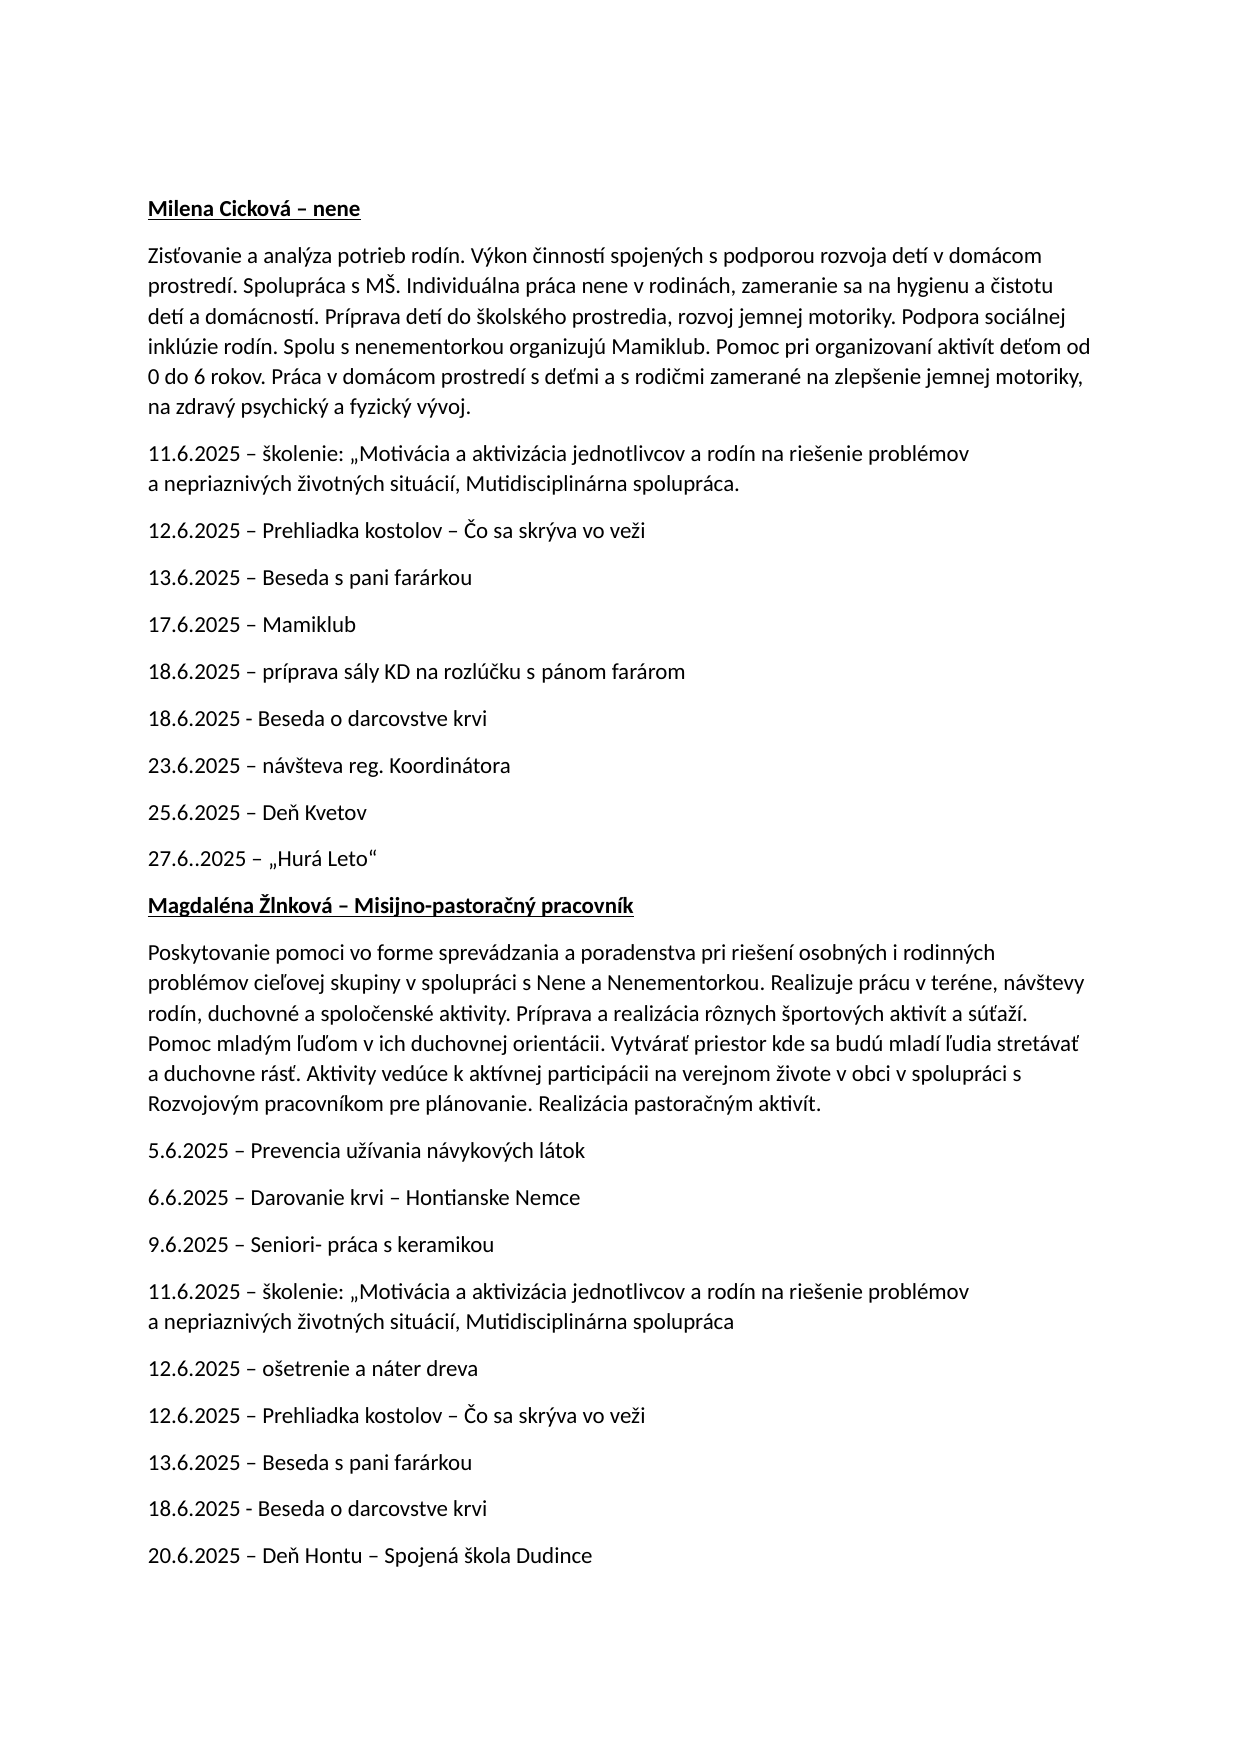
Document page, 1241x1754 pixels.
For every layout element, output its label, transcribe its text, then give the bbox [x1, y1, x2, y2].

text 11.6.2025 – školenie: „Motivácia a aktivizácia jednotlivcov a rodín na riešenie problémov a nepriaznivých životných situácií, Mutidisciplinárna spolupráca [148, 1277, 1093, 1335]
text Magdaléna Žlnková – Misijno-pastoračný pracovník [148, 891, 1093, 919]
text 13.6.2025 – Beseda s pani farárkou [148, 563, 1093, 591]
text 13.6.2025 – Beseda s pani farárkou [148, 1448, 1093, 1476]
text 9.6.2025 – Seniori- práca s keramikou [148, 1230, 1093, 1258]
text 17.6.2025 – Mamiklub [148, 610, 1093, 638]
text 18.6.2025 - Beseda o darcovstve krvi [148, 1494, 1093, 1522]
text 27.6..2025 – „Hurá Leto“ [148, 844, 1093, 872]
text Zisťovanie a analýza potrieb rodín. Výkon činností spojených s podporou rozvoja detí v domácom prostredí. Spolupráca s MŠ. Individuálna práca nene v rodinách, zameranie sa na hygienu a čistotu detí a domácností. Príprava detí do školského prostredia, rozvoj jemnej motoriky. Podpora sociálnej inklúzie rodín. Spolu s nenementorkou organizujú Mamiklub. Pomoc pri organizovaní aktivít deťom od 0 do 6 rokov. Práca v domácom prostredí s deťmi a s rodičmi zamerané na zlepšenie jemnej motoriky, na zdravý psychický a fyzický vývoj. [148, 241, 1093, 420]
text Poskytovanie pomoci vo forme sprevádzania a poradenstva pri riešení osobných i rodinných problémov cieľovej skupiny v spolupráci s Nene a Nenementorkou. Realizuje prácu v teréne, návštevy rodín, duchovné a spoločenské aktivity. Príprava a realizácia rôznych športových aktivít a súťaží. Pomoc mladým ľuďom v ich duchovnej orientácii. Vytvárať priestor kde sa budú mladí ľudia stretávať a duchovne rásť. Aktivity vedúce k aktívnej participácii na verejnom živote v obci v spolupráci s Rozvojovým pracovníkom pre plánovanie. Realizácia pastoračným aktivít. [148, 938, 1093, 1117]
text 18.6.2025 - Beseda o darcovstve krvi [148, 704, 1093, 732]
text 12.6.2025 – Prehliadka kostolov – Čo sa skrýva vo veži [148, 1401, 1093, 1429]
text 12.6.2025 – ošetrenie a náter dreva [148, 1354, 1093, 1382]
text 11.6.2025 – školenie: „Motivácia a aktivizácia jednotlivcov a rodín na riešenie problémov a nepriaznivých životných situácií, Mutidisciplinárna spolupráca. [148, 439, 1093, 497]
text 20.6.2025 – Deň Hontu – Spojená škola Dudince [148, 1541, 1093, 1569]
text 5.6.2025 – Prevencia užívania návykových látok [148, 1136, 1093, 1164]
text 12.6.2025 – Prehliadka kostolov – Čo sa skrýva vo veži [148, 516, 1093, 544]
text 18.6.2025 – príprava sály KD na rozlúčku s pánom farárom [148, 657, 1093, 685]
text Milena Cicková – nene [148, 194, 1093, 222]
text 6.6.2025 – Darovanie krvi – Hontianske Nemce [148, 1183, 1093, 1211]
text 23.6.2025 – návšteva reg. Koordinátora [148, 751, 1093, 779]
text 25.6.2025 – Deň Kvetov [148, 798, 1093, 826]
